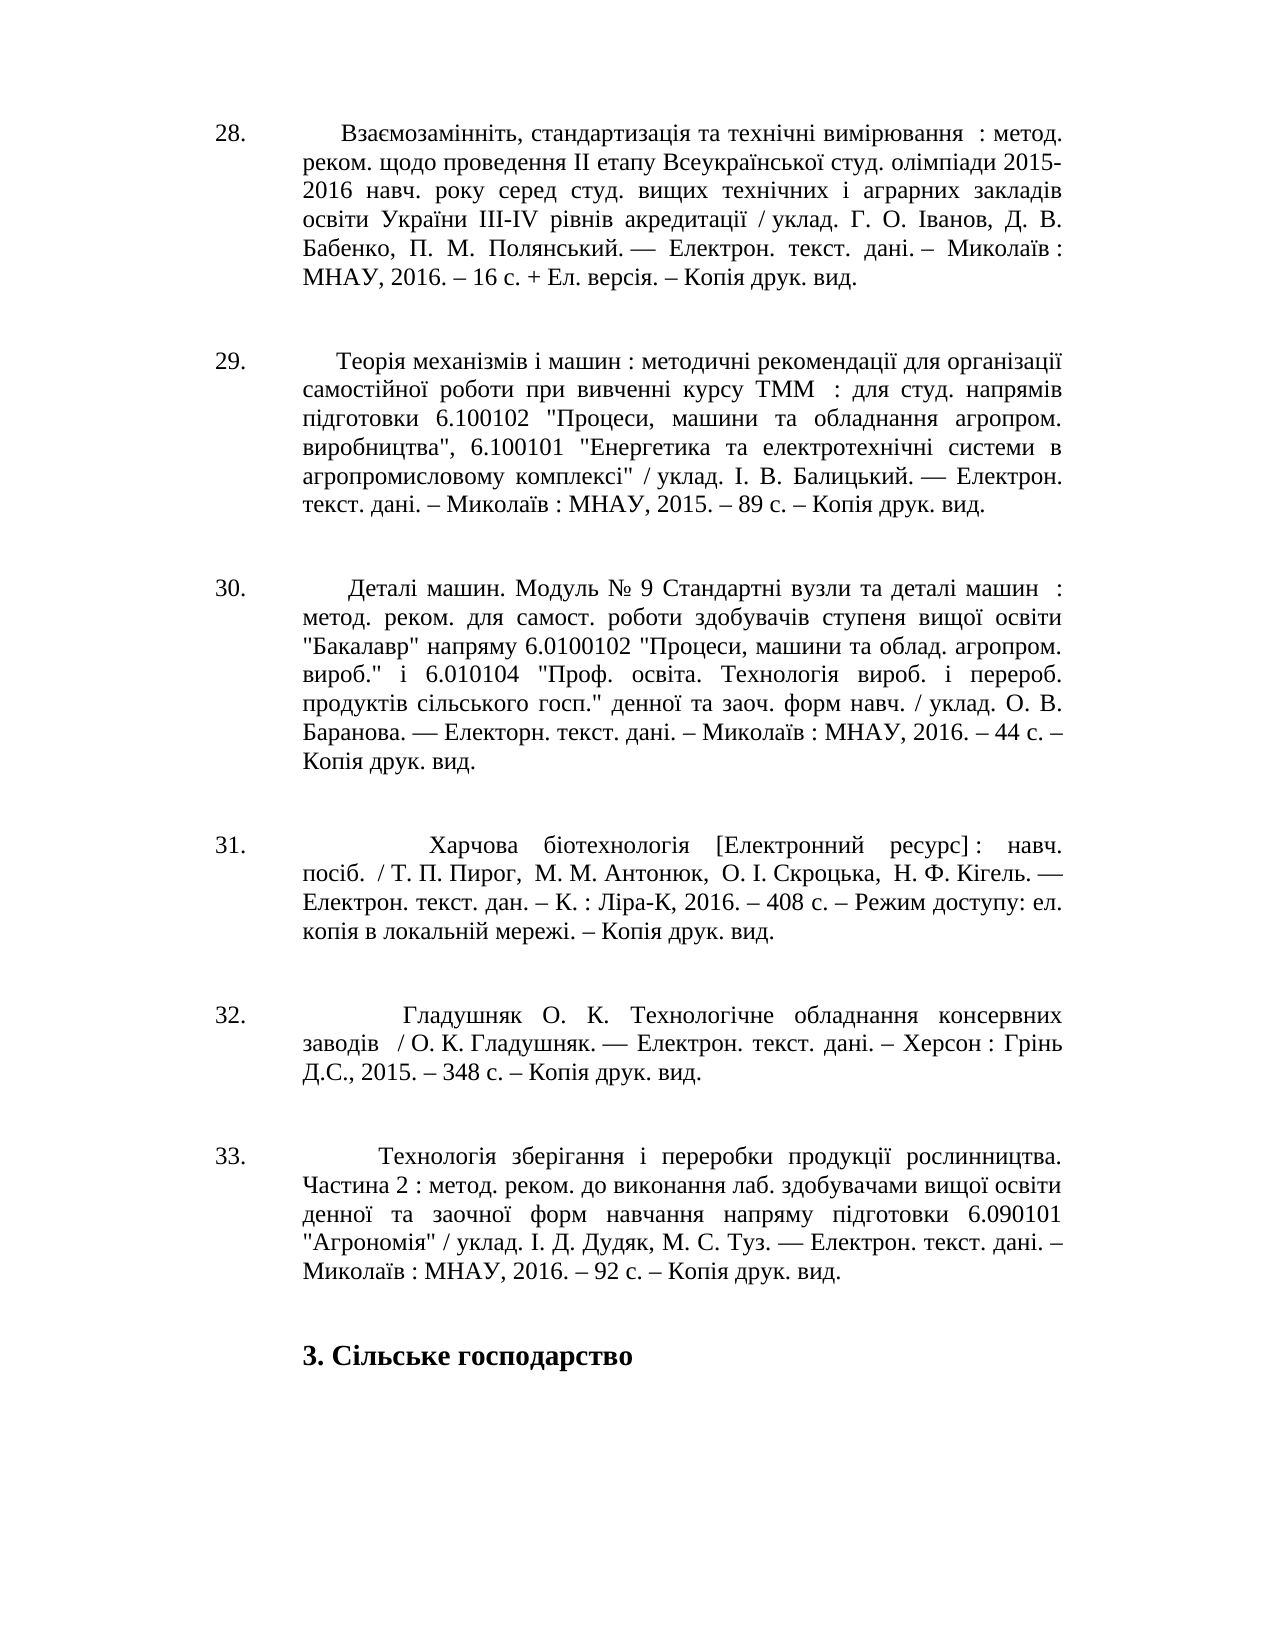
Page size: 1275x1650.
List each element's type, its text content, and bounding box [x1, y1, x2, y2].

table_cell [177, 573, 302, 830]
table_cell [177, 1000, 302, 1141]
table_cell [177, 1141, 302, 1400]
table_cell Взаємозамінніть, стандартизація та технічні вимірювання : метод. реком. щодо проведення ІІ етапу Всеукраїнської студ. олімпіади 2015-2016 навч. року серед студ. вищих технічних і аграрних закладів освіти України ІІІ-ІV рівнів акредитації / уклад. Г. О. Іванов, Д. В. Бабенко, П. М. Полянський. — Електрон. текст. дані. – Миколаїв : МНАУ, 2016. – 16 с. + Ел. версія. – Копія друк. вид. [302, 118, 1063, 346]
table_cell Технологія зберігання і переробки продукції рослинництва. Частина 2 : метод. реком. до виконання лаб. здобувачами вищої освіти денної та заочної форм навчання напряму підготовки 6.090101 "Агрономія" / уклад. І. Д. Дудяк, М. С. Туз. — Електрон. текст. дані. – Миколаїв : МНАУ, 2016. – 92 с. – Копія друк. вид. 3. Сільське господарство [302, 1141, 1063, 1400]
table_cell [177, 346, 302, 573]
table_cell Деталі машин. Модуль № 9 Стандартні вузли та деталі машин : метод. реком. для самост. роботи здобувачів ступеня вищої освіти "Бакалавр" напряму 6.0100102 "Процеси, машини та облад. агропром. вироб." і 6.010104 "Проф. освіта. Технологія вироб. і перероб. продуктів сільського госп." денної та заоч. форм навч. / уклад. О. В. Баранова. — Електорн. текст. дані. – Миколаїв : МНАУ, 2016. – 44 с. – Копія друк. вид. [302, 573, 1063, 830]
table_cell Теорія механізмів і машин : методичні рекомендації для організації самостійної роботи при вивченні курсу ТММ : для студ. напрямів підготовки 6.100102 "Процеси, машини та обладнання агропром. виробництва", 6.100101 "Енергетика та електротехнічні системи в агропромисловому комплексі" / уклад. І. В. Балицький. — Електрон. текст. дані. – Миколаїв : МНАУ, 2015. – 89 с. – Копія друк. вид. [302, 346, 1063, 573]
table_cell [177, 830, 302, 1000]
table_cell Харчова біотехнологія [Електронний ресурс] : навч. посіб. / Т. П. Пирог, М. М. Антонюк, О. І. Скроцька, Н. Ф. Кігель. — Електрон. текст. дан. – К. : Ліра-К, 2016. – 408 с. – Режим доступу: ел. копія в локальній мережі. – Копія друк. вид. [302, 830, 1063, 1000]
table_cell [177, 118, 302, 346]
table_cell Гладушняк О. К. Технологічне обладнання консервних заводів / О. К. Гладушняк. — Електрон. текст. дані. – Херсон : Грінь Д.С., 2015. – 348 с. – Копія друк. вид. [302, 1000, 1063, 1141]
